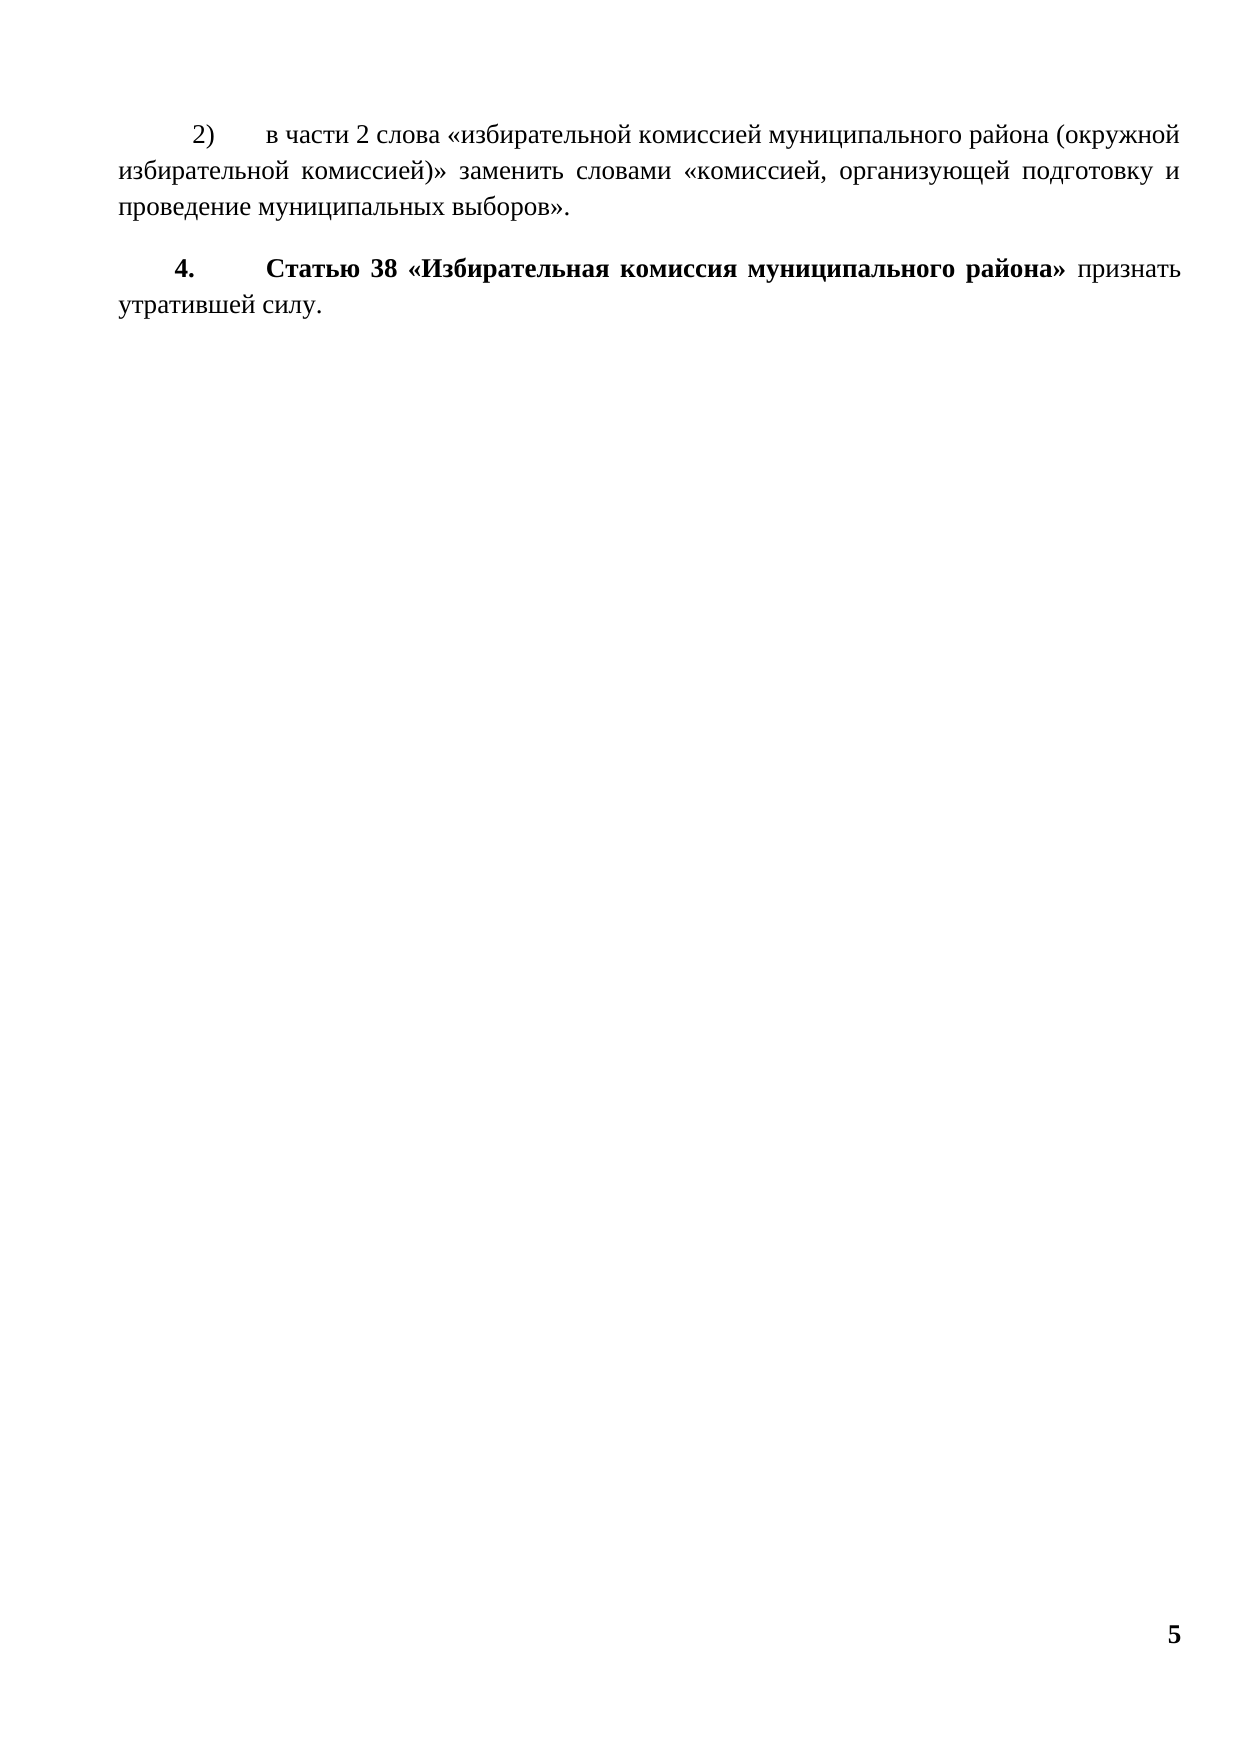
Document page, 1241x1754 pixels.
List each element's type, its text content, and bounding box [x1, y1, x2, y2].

list Статью 38 «Избирательная комиссия муниципального района» признать утратившей силу. [118, 252, 1181, 319]
list в части 2 слова «избирательной комиссией муниципального района (окружной избирательной комиссией)» заменить словами «комиссией, организующей подготовку и проведение муниципальных выборов». [118, 118, 1181, 221]
